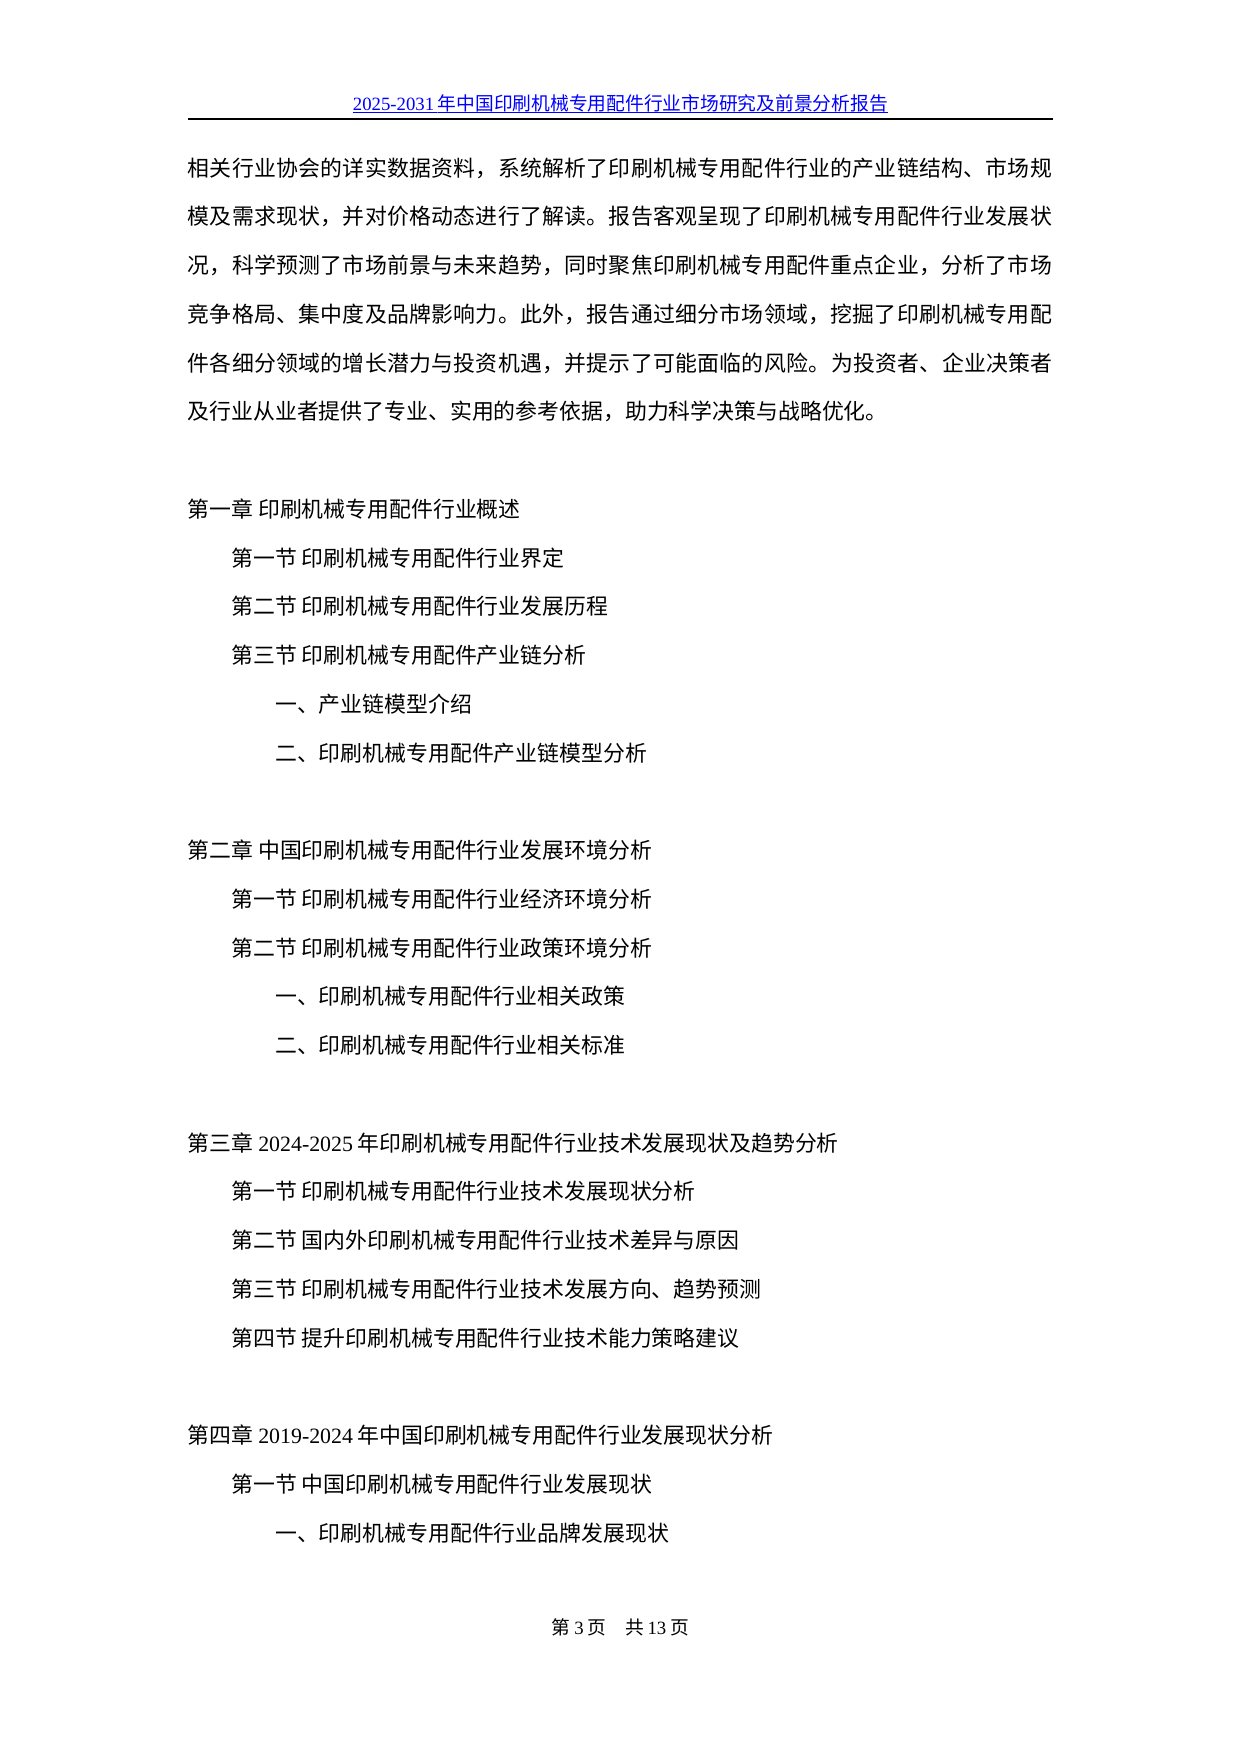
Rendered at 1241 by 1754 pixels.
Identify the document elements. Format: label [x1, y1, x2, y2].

text [187, 150, 1053, 1548]
